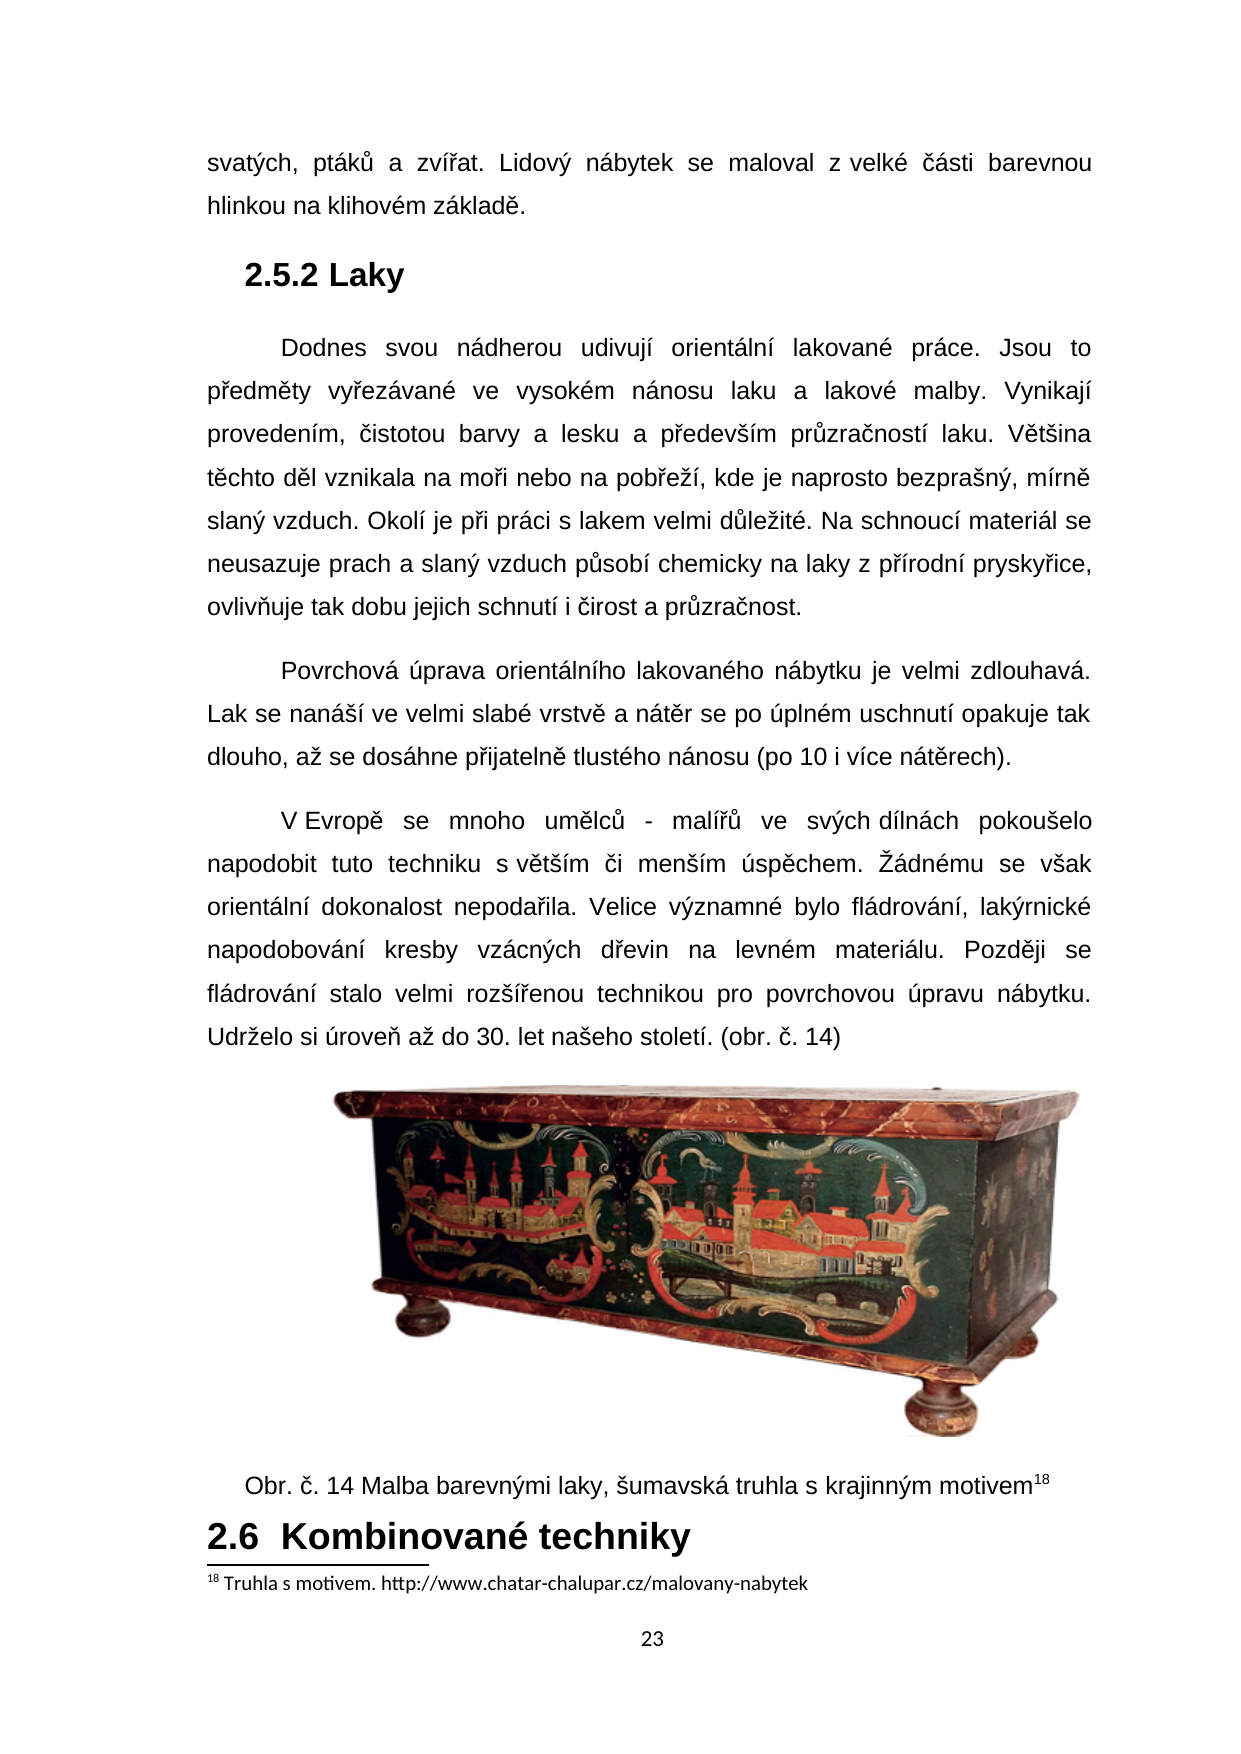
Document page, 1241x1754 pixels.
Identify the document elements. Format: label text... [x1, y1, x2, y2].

list Laky [244, 255, 1092, 293]
list Obr. č. 14 Malba barevnými laky, šumavská truhla s krajinným motivem [244, 1471, 1092, 1500]
picture [280, 1085, 1141, 1437]
text V Evropě se mnoho umělců - malířů ve svých dílnách pokoušelo napodobit tuto techniku s větším či menším úspěchem. Žádnému se však orientální dokonalost nepodařila. Velice významné bylo fládrování, lakýrnické napodobování kresby vzácných dřevin na levném materiálu. Později se fládrování stalo velmi rozšířenou technikou pro povrchovou úpravu nábytku. Udrželo si úroveň až do 30. let našeho století. (obr. č. 14) [207, 806, 1092, 1051]
text Dodnes svou nádherou udivují orientální lakované práce. Jsou to předměty vyřezávané ve vysokém nánosu laku a lakové malby. Vynikají provedením, čistotou barvy a lesku a především průzračností laku. Většina těchto děl vznikala na moři nebo na pobřeží, kde je naprosto bezprašný, mírně slaný vzduch. Okolí je při práci s lakem velmi důležité. Na schnoucí materiál se neusazuje prach a slaný vzduch působí chemicky na laky z přírodní pryskyřice, ovlivňuje tak dobu jejich schnutí i čirost a průzračnost. [207, 333, 1092, 621]
text Povrchová úprava orientálního lakovaného nábytku je velmi zdlouhavá. Lak se nanáší ve velmi slabé vrstvě a nátěr se po úplném uschnutí opakuje tak dlouho, až se dosáhne přijatelně tlustého nánosu (po 10 i více nátěrech). [207, 656, 1092, 771]
list Kombinované techniky [207, 1514, 1092, 1557]
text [207, 148, 1092, 219]
